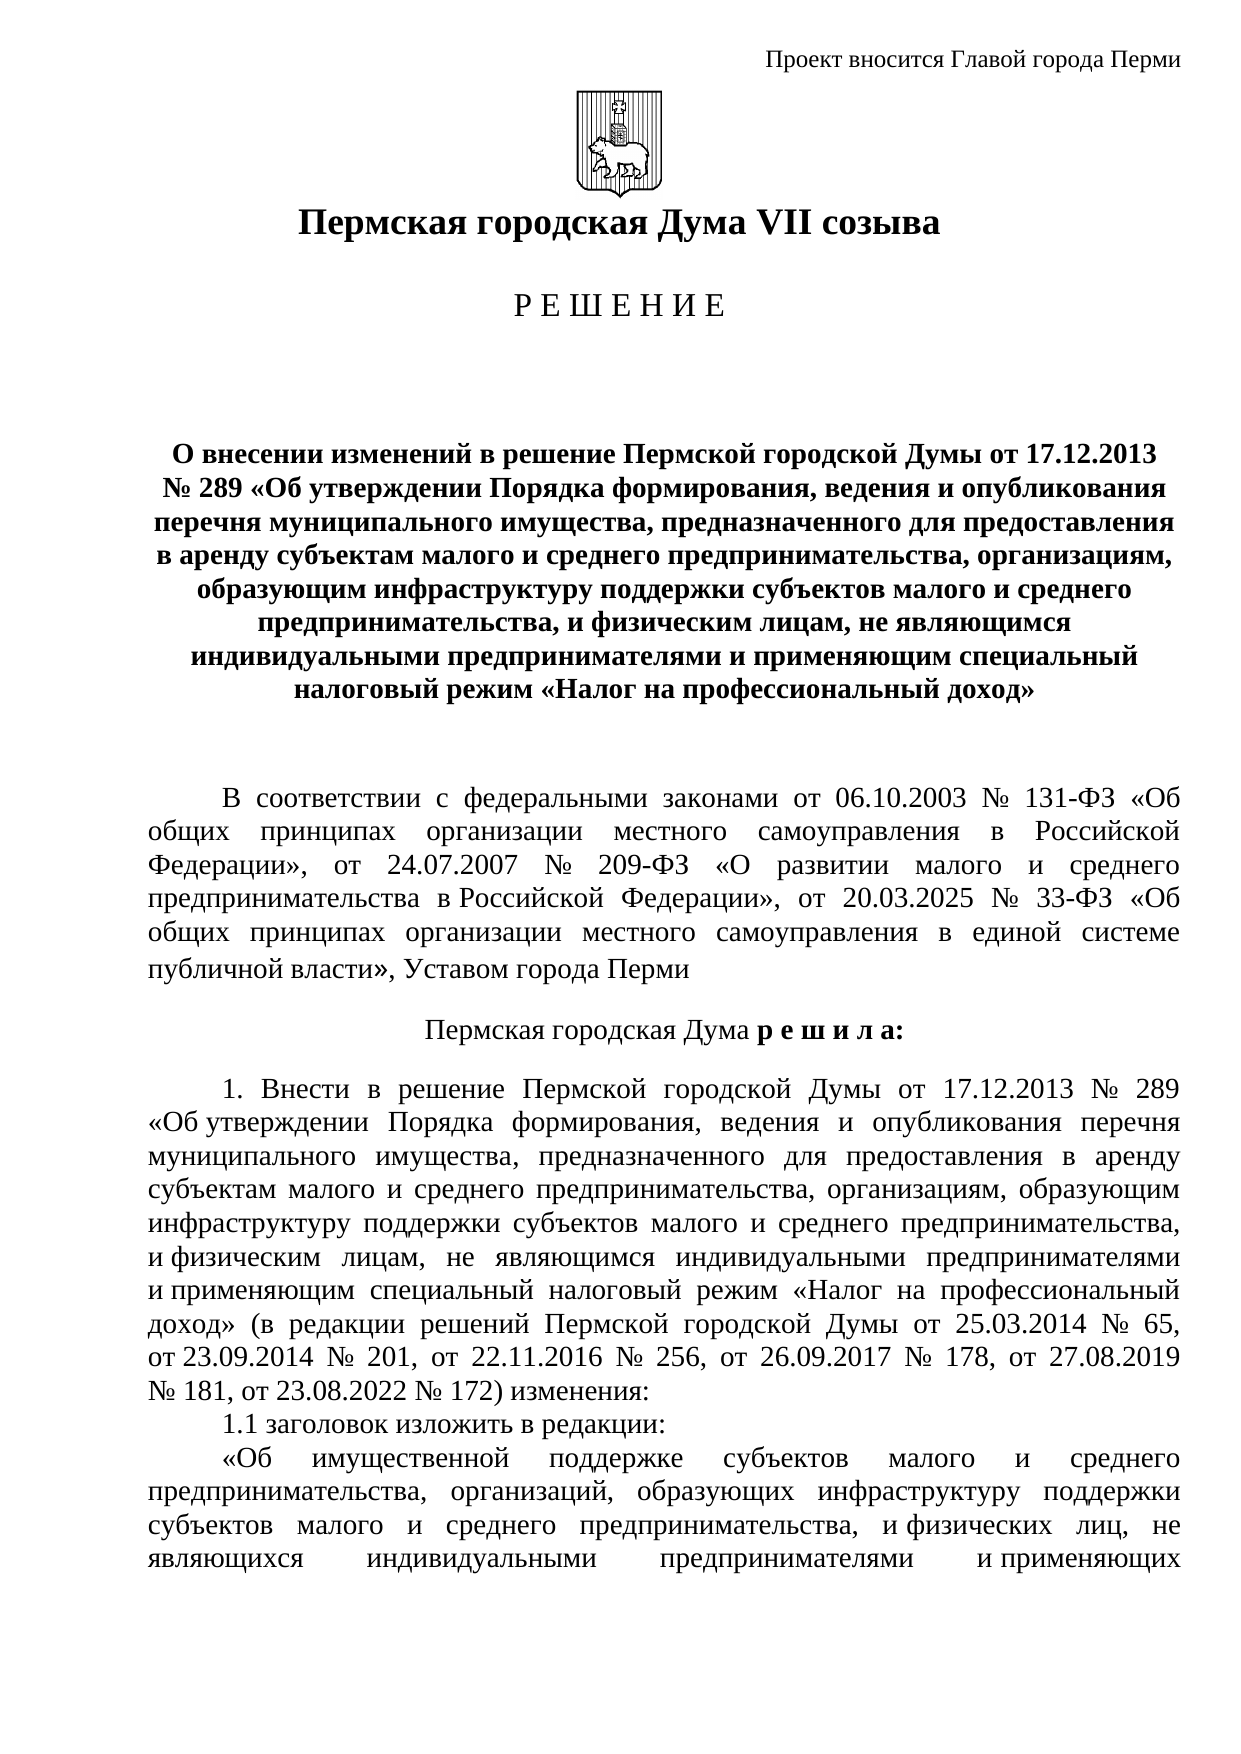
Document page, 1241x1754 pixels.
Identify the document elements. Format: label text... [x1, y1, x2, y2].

text 1. Внести в решение Пермской городской Думы от 17.12.2013 № 289 «Об утверждении Порядка формирования, ведения и опубликования перечня муниципального имущества, предназначенного для предоставления в аренду субъектам малого и среднего предпринимательства, организациям, образующим инфраструктуру поддержки субъектов малого и среднего предпринимательства, и физическим лицам, не являющимся индивидуальными предпринимателями и применяющим специальный налоговый режим «Налог на профессиональный доход» (в редакции решений Пермской городской Думы от 25.03.2014 № 65, от 23.09.2014 № 201, от 22.11.2016 № 256, от 26.09.2017 № 178, от 27.08.2019 № 181, от 23.08.2022 № 172) изменения: [148, 1071, 1181, 1406]
text В соответствии с федеральными законами от 06.10.2003 № 131-ФЗ «Об общих принципах организации местного самоуправления в Российской Федерации», от 24.07.2007 № 209-ФЗ «О развитии малого и среднего предпринимательства в Российской Федерации», от 20.03.2025 № 33-ФЗ «Об общих принципах организации местного самоуправления в единой системе публичной власти», Уставом города Перми [148, 780, 1181, 987]
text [148, 1440, 1181, 1574]
text Пермская городская Дума р е ш и л а: [148, 1012, 1181, 1046]
text 1.1 заголовок изложить в редакции: [148, 1406, 1181, 1440]
text О внесении изменений в решение Пермской городской Думы от 17.12.2013 № 289 «Об утверждении Порядка формирования, ведения и опубликования перечня муниципального имущества, предназначенного для предоставления в аренду субъектам малого и среднего предпринимательства, организациям, образующим инфраструктуру поддержки субъектов малого и среднего предпринимательства, и физическим лицам, не являющимся индивидуальными предпринимателями и применяющим специальный налоговый режим «Налог на профессиональный доход» [148, 437, 1181, 705]
text Проект вносится Главой города Перми [148, 44, 1181, 72]
